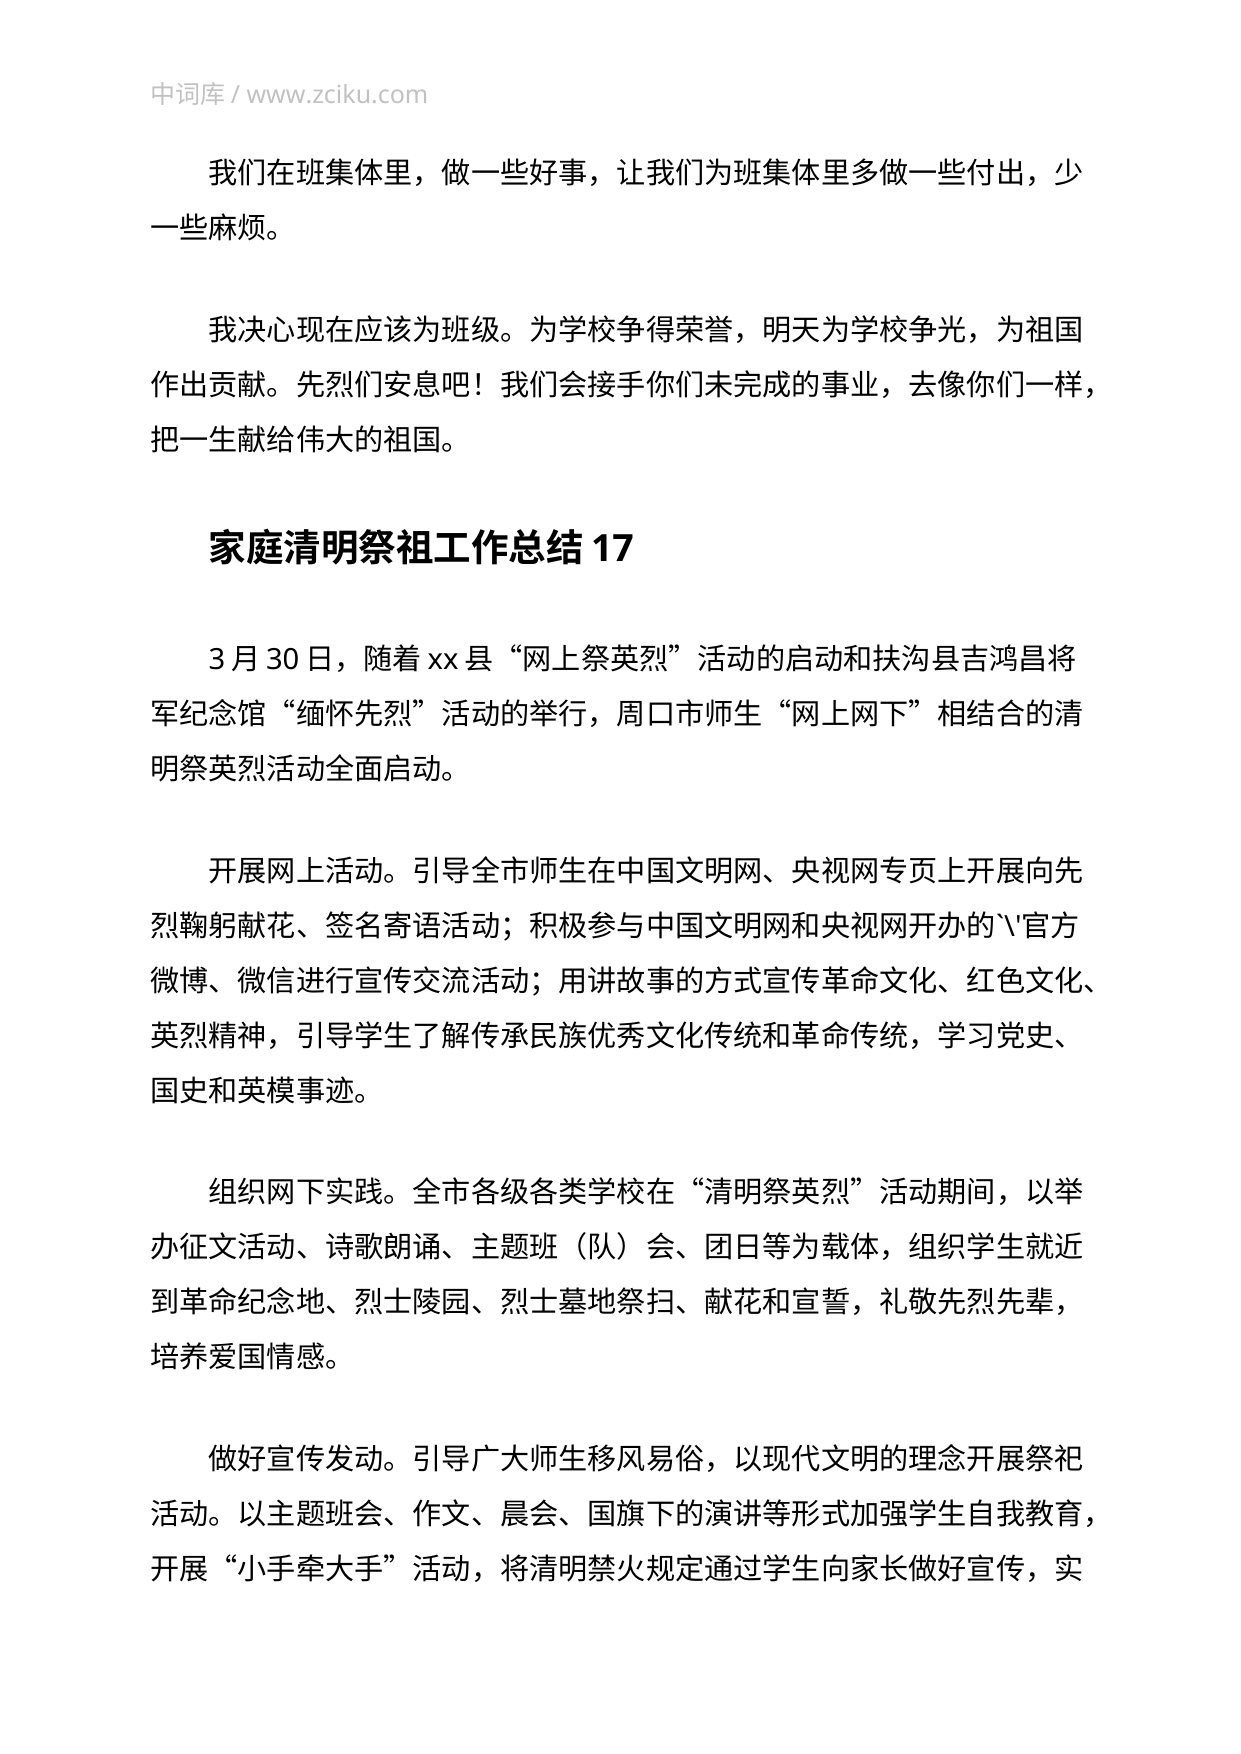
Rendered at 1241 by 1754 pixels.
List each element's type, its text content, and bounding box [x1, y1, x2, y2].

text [150, 1435, 1090, 1587]
text 开展网上活动。引导全市师生在中国文明网、央视网专页上开展向先烈鞠躬献花、签名寄语活动；积极参与中国文明网和央视网开办的`\'官方微博、微信进行宣传交流活动；用讲故事的方式宣传革命文化、红色文化、英烈精神，引导学生了解传承民族优秀文化传统和革命传统，学习党史、国史和英模事迹。 [150, 847, 1090, 1109]
text 我们在班集体里，做一些好事，让我们为班集体里多做一些付出，少一些麻烦。 [150, 150, 1090, 247]
text 组织网下实践。全市各级各类学校在“清明祭英烈”活动期间，以举办征文活动、诗歌朗诵、主题班（队）会、团日等为载体，组织学生就近到革命纪念地、烈士陵园、烈士墓地祭扫、献花和宣誓，礼敬先烈先辈，培养爱国情感。 [150, 1169, 1090, 1376]
text 家庭清明祭祖工作总结17 [150, 518, 1090, 573]
text 3月30日，随着xx县“网上祭英烈”活动的启动和扶沟县吉鸿昌将军纪念馆“缅怀先烈”活动的举行，周口市师生“网上网下”相结合的清明祭英烈活动全面启动。 [150, 636, 1090, 788]
text 我决心现在应该为班级。为学校争得荣誉，明天为学校争光，为祖国作出贡献。先烈们安息吧！我们会接手你们未完成的事业，去像你们一样，把一生献给伟大的祖国。 [150, 307, 1090, 459]
